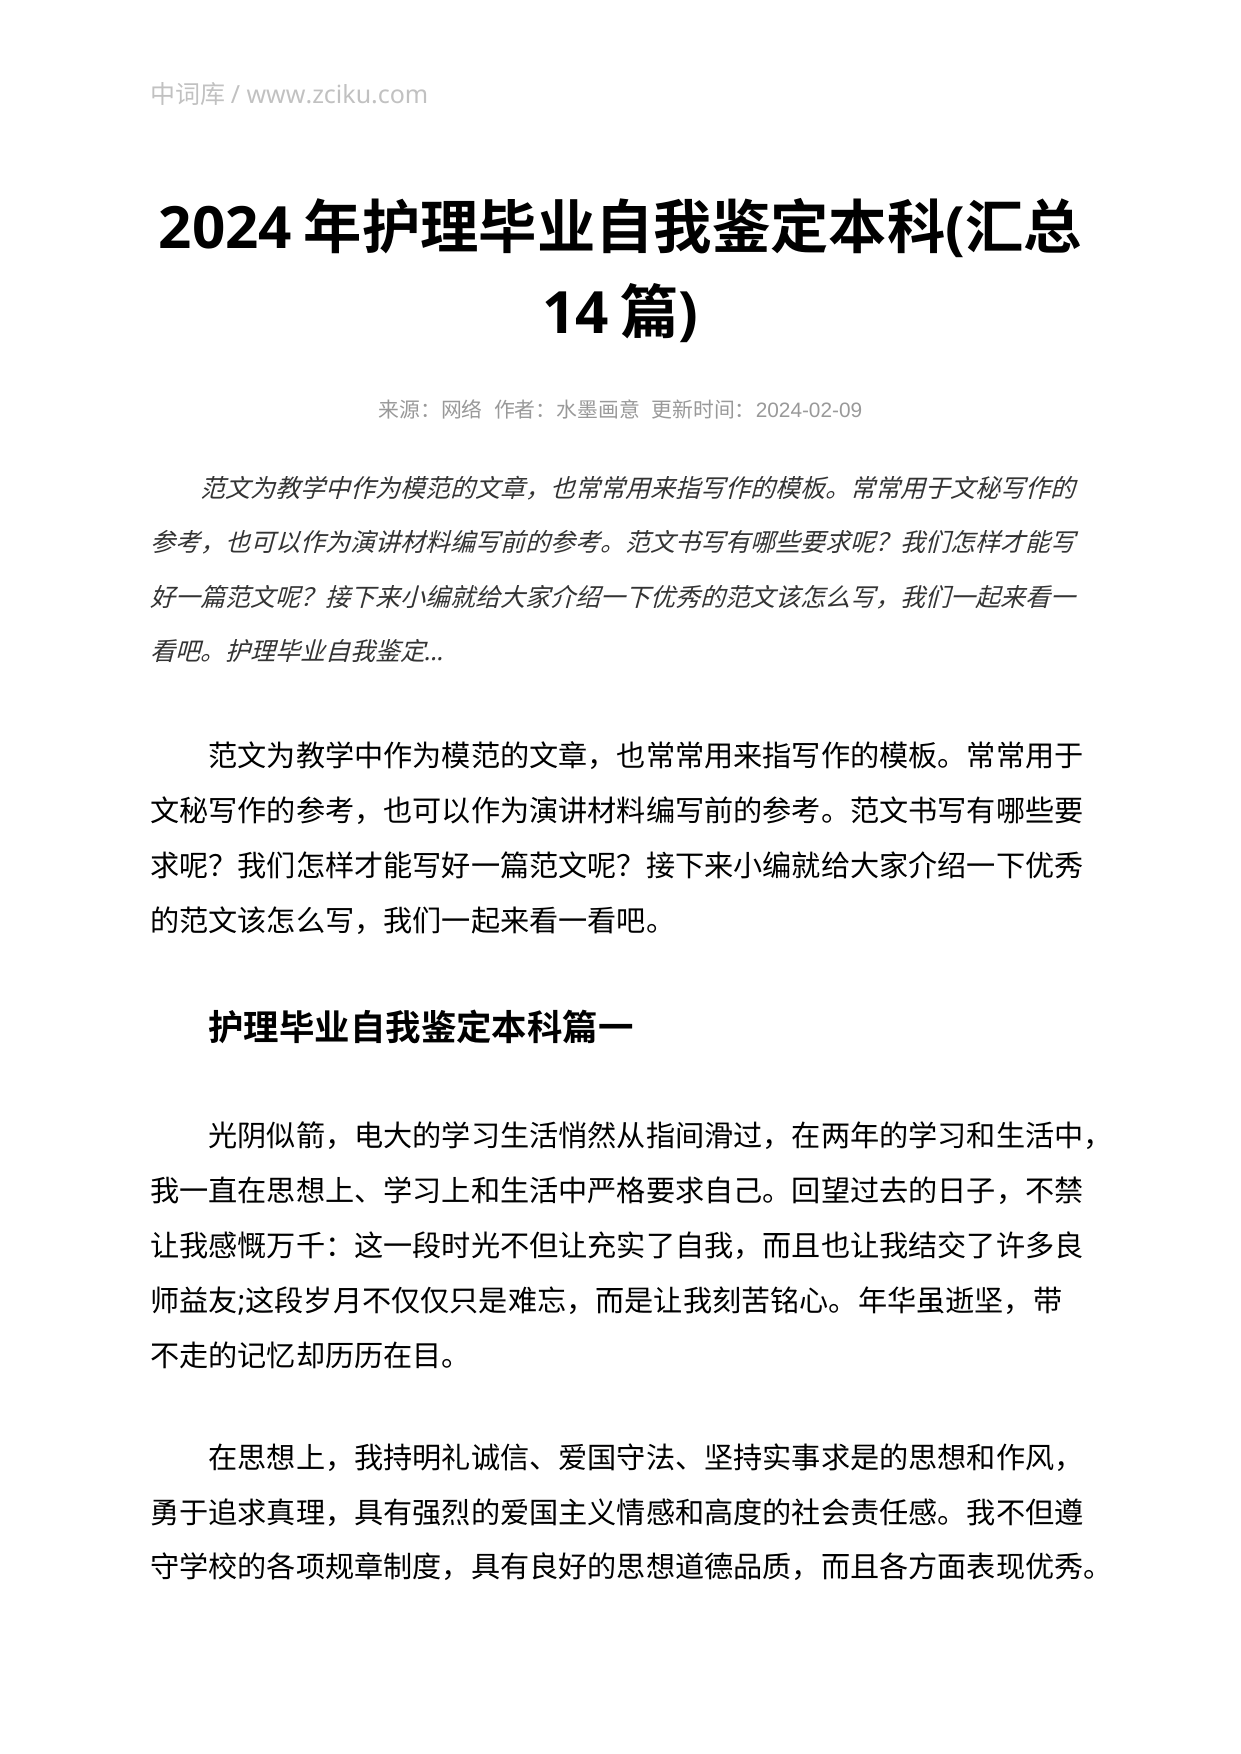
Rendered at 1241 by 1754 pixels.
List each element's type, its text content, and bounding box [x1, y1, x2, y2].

text 范文为教学中作为模范的文章，也常常用来指写作的模板。常常用于文秘写作的参考，也可以作为演讲材料编写前的参考。范文书写有哪些要求呢？我们怎样才能写好一篇范文呢？接下来小编就给大家介绍一下优秀的范文该怎么写，我们一起来看一看吧。护理毕业自我鉴定... [150, 468, 1090, 668]
text 护理毕业自我鉴定本科篇一 [150, 999, 1090, 1051]
text 范文为教学中作为模范的文章，也常常用来指写作的模板。常常用于文秘写作的参考，也可以作为演讲材料编写前的参考。范文书写有哪些要求呢？我们怎样才能写好一篇范文呢？接下来小编就给大家介绍一下优秀的范文该怎么写，我们一起来看一看吧。 [150, 733, 1090, 940]
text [150, 1434, 1090, 1586]
subtitle 2024年护理毕业自我鉴定本科(汇总14篇) [150, 181, 1090, 351]
text 光阴似箭，电大的学习生活悄然从指间滑过，在两年的学习和生活中，我一直在思想上、学习上和生活中严格要求自己。回望过去的日子，不禁让我感慨万千：这一段时光不但让充实了自我，而且也让我结交了许多良师益友;这段岁月不仅仅只是难忘，而是让我刻苦铭心。年华虽逝坚，带不走的记忆却历历在目。 [150, 1113, 1090, 1375]
text 来源：网络 作者：水墨画意 更新时间：2024-02-09 [150, 398, 1090, 422]
